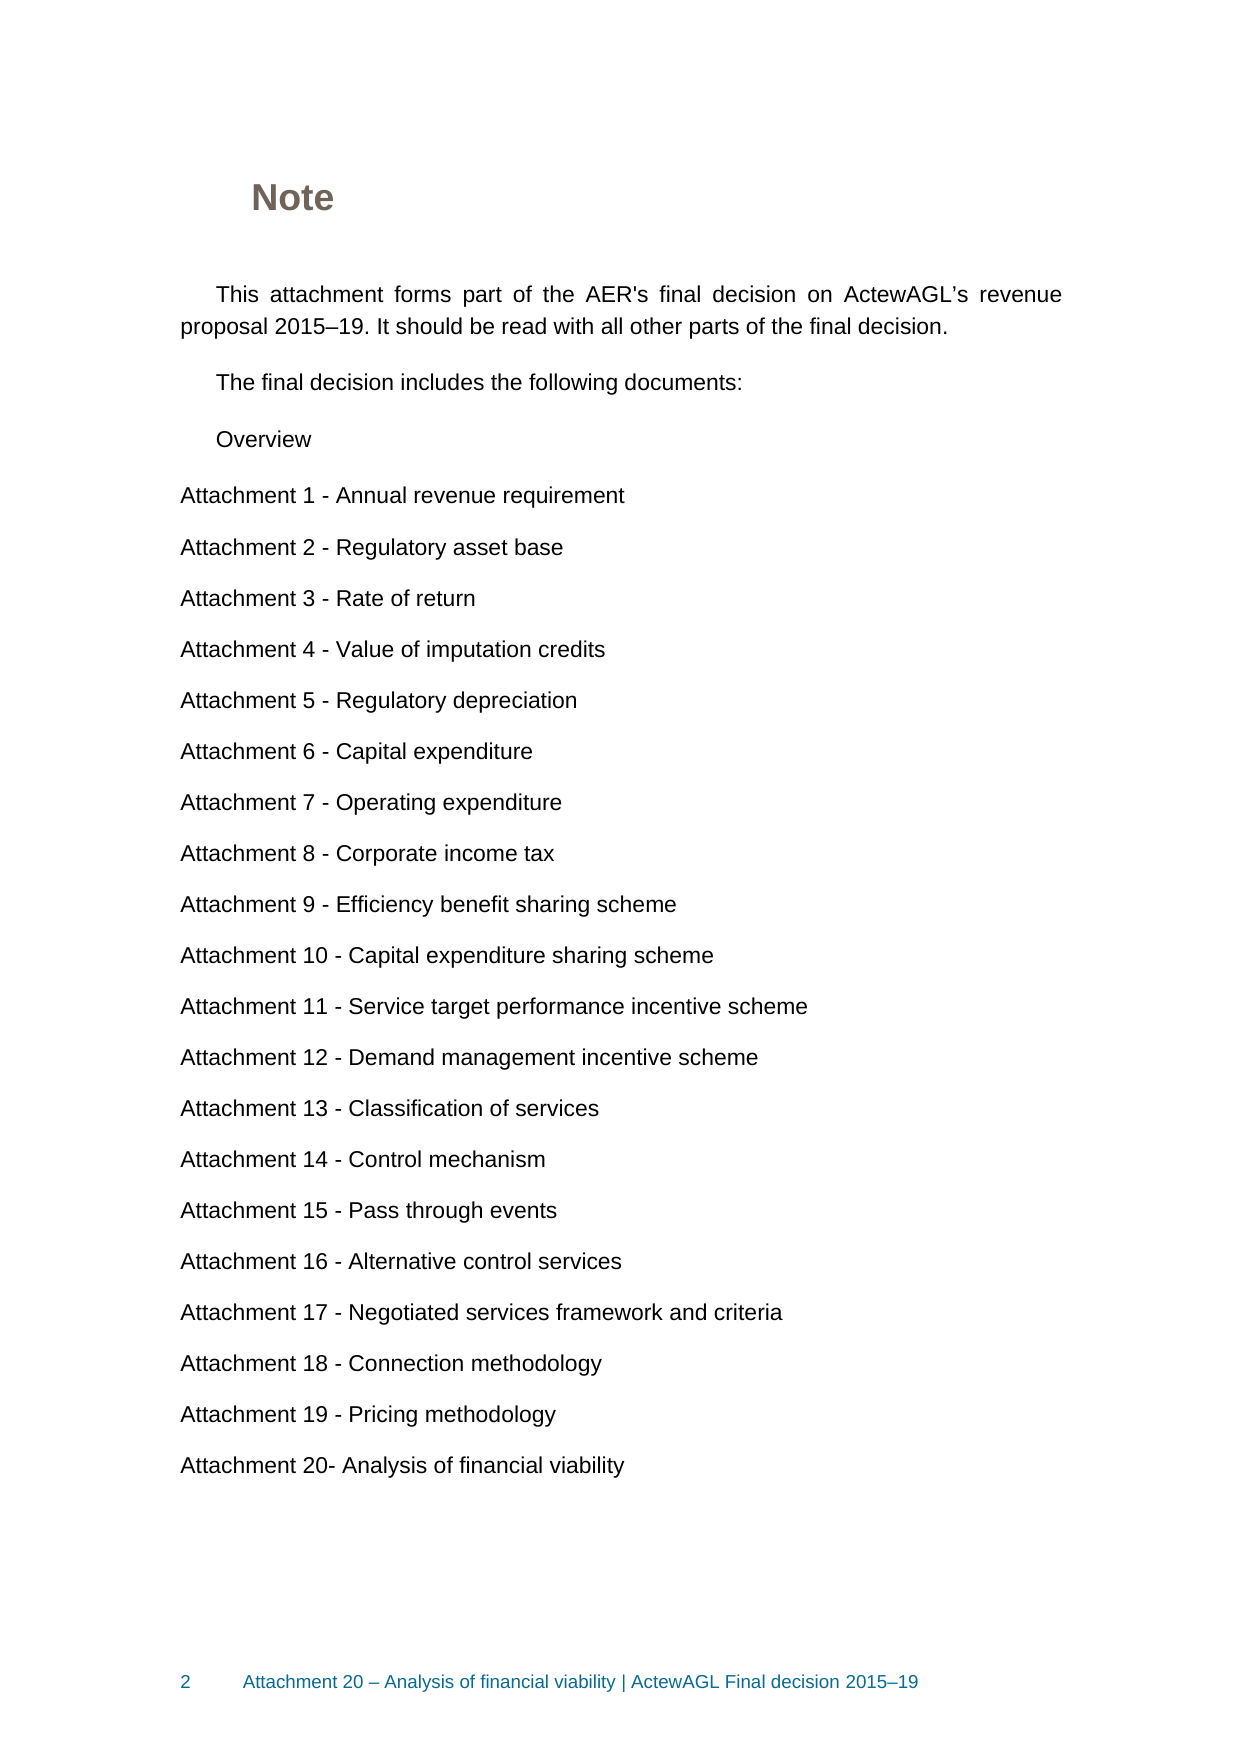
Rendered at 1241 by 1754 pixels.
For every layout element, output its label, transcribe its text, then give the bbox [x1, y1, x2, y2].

subtitle Note [180, 175, 1063, 218]
text Attachment 9 - Efficiency benefit sharing scheme [180, 891, 1063, 917]
text Attachment 12 - Demand management incentive scheme [180, 1044, 1063, 1070]
text Attachment 13 - Classification of services [180, 1095, 1063, 1121]
text Attachment 3 - Rate of return [180, 584, 1063, 611]
text Attachment 11 - Service target performance incentive scheme [180, 993, 1063, 1019]
text Attachment 20- Analysis of financial viability [180, 1452, 1063, 1478]
text Attachment 19 - Pricing methodology [180, 1401, 1063, 1427]
picture [397, 1678, 401, 1688]
picture [322, 1678, 326, 1688]
picture [296, 1678, 300, 1688]
text Attachment 10 - Capital expenditure sharing scheme [180, 942, 1063, 968]
list The final decision includes the following documents: [180, 369, 1063, 396]
text Attachment 4 - Value of imputation credits [180, 636, 1063, 662]
text Attachment 6 - Capital expenditure [180, 738, 1063, 764]
list This attachment forms part of the AER's final decision on ActewAGL’s revenue proposal 2015–19. It should be read with all other parts of the final decision. [180, 281, 1063, 339]
text Attachment 8 - Corporate income tax [180, 840, 1063, 866]
text Attachment 14 - Control mechanism [180, 1146, 1063, 1172]
list Overview [180, 426, 1063, 452]
text Attachment 1 - Annual revenue requirement [180, 482, 1063, 509]
text Attachment 5 - Regulatory depreciation [180, 687, 1063, 713]
text Attachment 16 - Alternative control services [180, 1248, 1063, 1274]
text Attachment 15 - Pass through events [180, 1197, 1063, 1223]
text Attachment 17 - Negotiated services framework and criteria [180, 1299, 1063, 1325]
text Attachment 18 - Connection methodology [180, 1350, 1063, 1376]
text Attachment 7 - Operating expenditure [180, 789, 1063, 815]
text Attachment 2 - Regulatory asset base [180, 533, 1063, 560]
